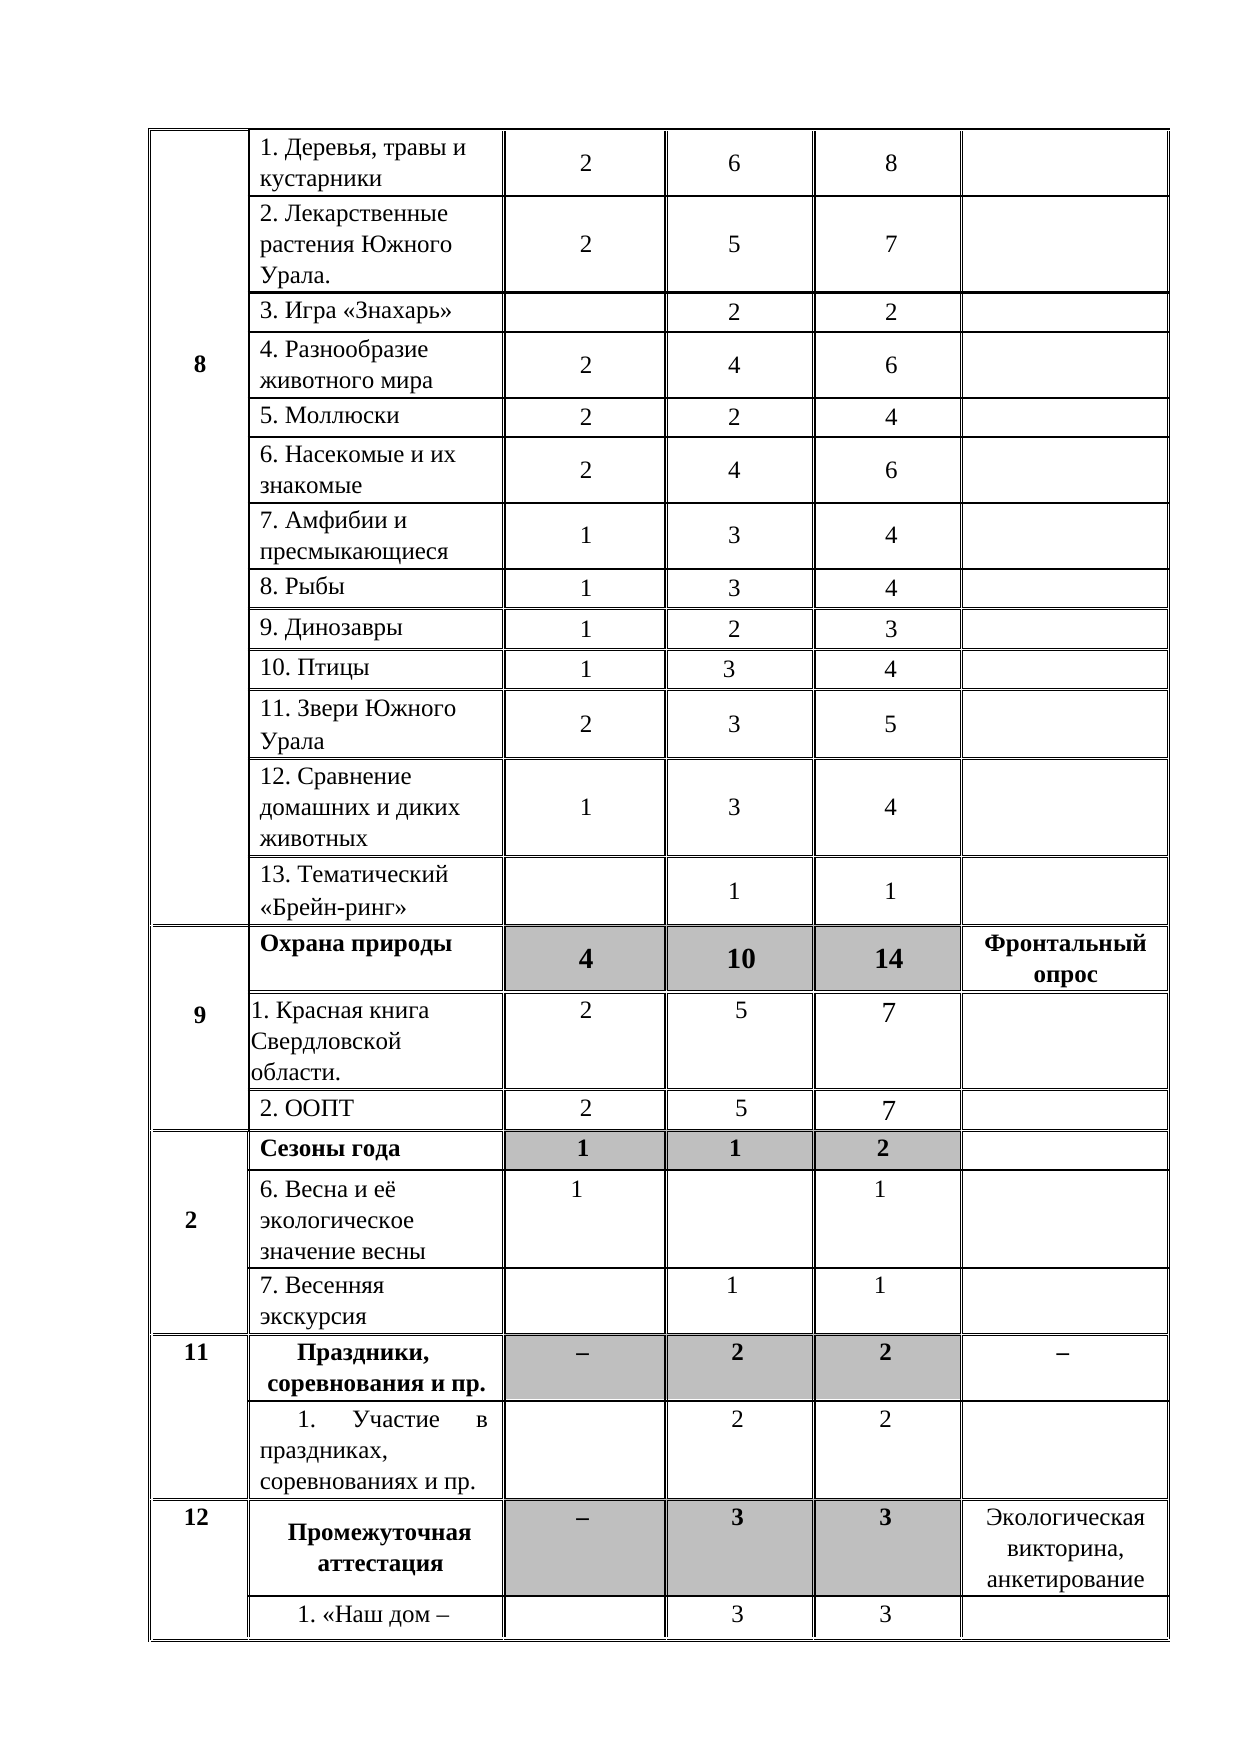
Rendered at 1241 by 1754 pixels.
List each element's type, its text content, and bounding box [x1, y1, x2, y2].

table_cell 2 [668, 399, 812, 436]
table_cell [963, 691, 1167, 757]
table_cell 7. Амфибии и пресмыкающиеся [250, 504, 502, 567]
table_cell – [506, 1336, 664, 1399]
table_cell 3 [668, 760, 812, 855]
table_cell 2 [668, 610, 812, 648]
table_cell 5 [668, 1091, 812, 1129]
table_cell – [506, 1501, 664, 1595]
table_cell [504, 1597, 666, 1639]
table_cell 1. Красная книга Свердловской области. [250, 994, 502, 1088]
table_cell [963, 1091, 1167, 1129]
table_cell [506, 294, 664, 331]
table_cell 11 [149, 1333, 249, 1497]
table_cell Сезоны года [250, 1132, 502, 1169]
table_cell [963, 1132, 1167, 1169]
table_cell 1 [668, 1132, 812, 1169]
table_cell 5 [668, 197, 812, 291]
table_cell 12 [151, 1498, 249, 1639]
table_cell 2 [816, 1336, 960, 1399]
table_cell 4 [668, 333, 812, 397]
table_cell 4 [816, 504, 960, 567]
table_cell 3 [814, 1597, 961, 1639]
table_cell 3. Игра «Знахарь» [250, 294, 502, 331]
table_cell 1 [816, 1171, 960, 1267]
table_cell [963, 504, 1167, 567]
table_cell 2 [504, 130, 666, 194]
table_cell Праздники, соревнования и пр. [250, 1336, 502, 1399]
table_cell 6 [666, 130, 814, 194]
table_cell 3 [668, 570, 812, 607]
table_cell [963, 610, 1167, 648]
table_cell [963, 760, 1167, 855]
table_cell 6 [816, 333, 960, 397]
table_cell 2 [506, 197, 664, 291]
table_cell 1 [506, 570, 664, 607]
table_cell 1. Участие в праздниках, соревнованиях и пр. [250, 1402, 502, 1497]
table_cell [961, 1597, 1168, 1639]
table_cell 2. Лекарственные растения Южного Урала. [250, 197, 502, 291]
table_cell 2 [506, 1091, 664, 1129]
table_cell 6. Весна и её экологическое значение весны [250, 1171, 502, 1267]
table_cell 3 [666, 1597, 814, 1639]
table_cell 4 [506, 927, 664, 990]
table_cell 3 [668, 1501, 812, 1595]
table_cell 2 [668, 1402, 812, 1497]
table_cell 2 [816, 294, 960, 331]
table_cell 7 [816, 994, 960, 1088]
table_cell 4 [668, 438, 812, 502]
table_cell [961, 130, 1168, 194]
table_cell 4 [816, 570, 960, 607]
table_cell – [963, 1336, 1167, 1399]
table_cell 3 [816, 610, 960, 648]
table_cell 3 [816, 1501, 960, 1595]
table_cell 1 [668, 858, 812, 924]
table_cell [963, 294, 1167, 331]
table_cell 5 [816, 691, 960, 757]
table_cell 9 [151, 924, 248, 1129]
table_cell 5 [668, 994, 812, 1088]
table_cell [506, 858, 664, 924]
table_cell [963, 1269, 1167, 1333]
table_cell 1 [506, 504, 664, 567]
table_cell [963, 858, 1167, 924]
table_cell 4 [816, 760, 960, 855]
table_cell 2. ООПТ [250, 1091, 502, 1129]
table_cell 1 [506, 610, 664, 648]
table_cell 9. Динозавры [250, 610, 502, 648]
table_cell [963, 570, 1167, 607]
table_cell 2 [506, 333, 664, 397]
table_cell [963, 1402, 1167, 1497]
table_cell 8 [151, 131, 248, 924]
table_cell 2 [506, 438, 664, 502]
table_cell 14 [816, 927, 960, 990]
table_cell Промежуточная аттестация [250, 1501, 502, 1595]
table_cell 3 [668, 691, 812, 757]
table_cell 2 [151, 1129, 247, 1333]
table_cell 6. Насекомые и их знакомые [250, 438, 502, 502]
table_cell 2 [816, 1132, 960, 1169]
table_cell 11. Звери Южного Урала [250, 691, 502, 757]
table_cell 13. Тематический «Брейн-ринг» [250, 858, 502, 924]
table_cell 1 [506, 1171, 664, 1267]
table_cell [963, 197, 1167, 291]
table_cell 1 [506, 760, 664, 855]
table_cell 2 [506, 399, 664, 436]
table_cell 6 [816, 438, 960, 502]
table_cell [963, 438, 1167, 502]
table_cell 7. Весенняя экскурсия [250, 1269, 502, 1333]
table_cell 3 [668, 651, 812, 688]
table_cell 5. Моллюски [250, 399, 502, 436]
table_cell 1 [816, 858, 960, 924]
table_cell 1 [816, 1269, 960, 1333]
table_cell 8. Рыбы [250, 570, 502, 607]
table_cell [963, 1171, 1167, 1267]
table_cell 4 [816, 399, 960, 436]
table_cell 2 [506, 691, 664, 757]
table_cell 3 [668, 504, 812, 567]
table_cell Экологическая викторина, анкетирование [963, 1501, 1167, 1595]
table_cell 1 [506, 651, 664, 688]
table_cell [963, 333, 1167, 397]
table_cell 4 [816, 651, 960, 688]
table_cell [668, 1171, 812, 1267]
table_cell 2 [668, 294, 812, 331]
table_cell 1. Деревья, травы и кустарники [250, 130, 504, 194]
table_cell [506, 1402, 664, 1497]
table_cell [249, 1597, 504, 1639]
table_cell [963, 994, 1167, 1088]
table_cell 7 [816, 197, 960, 291]
table_cell 12. Сравнение домашних и диких животных [250, 760, 502, 855]
table_cell 4. Разнообразие животного мира [250, 333, 502, 397]
table_cell 8 [814, 130, 961, 194]
table_cell 2 [816, 1402, 960, 1497]
table_cell 1 [506, 1132, 664, 1169]
table_cell [963, 651, 1167, 688]
table_cell [963, 399, 1167, 436]
table_cell 7 [816, 1091, 960, 1129]
table_cell Фронтальный опрос [963, 927, 1167, 990]
table_cell 1 [668, 1269, 812, 1333]
table_cell 2 [506, 994, 664, 1088]
table_cell [506, 1269, 664, 1333]
table_cell Охрана природы [250, 927, 502, 990]
table_cell 10 [668, 927, 812, 990]
table_cell 2 [668, 1336, 812, 1399]
table_cell 10. Птицы [250, 651, 502, 688]
